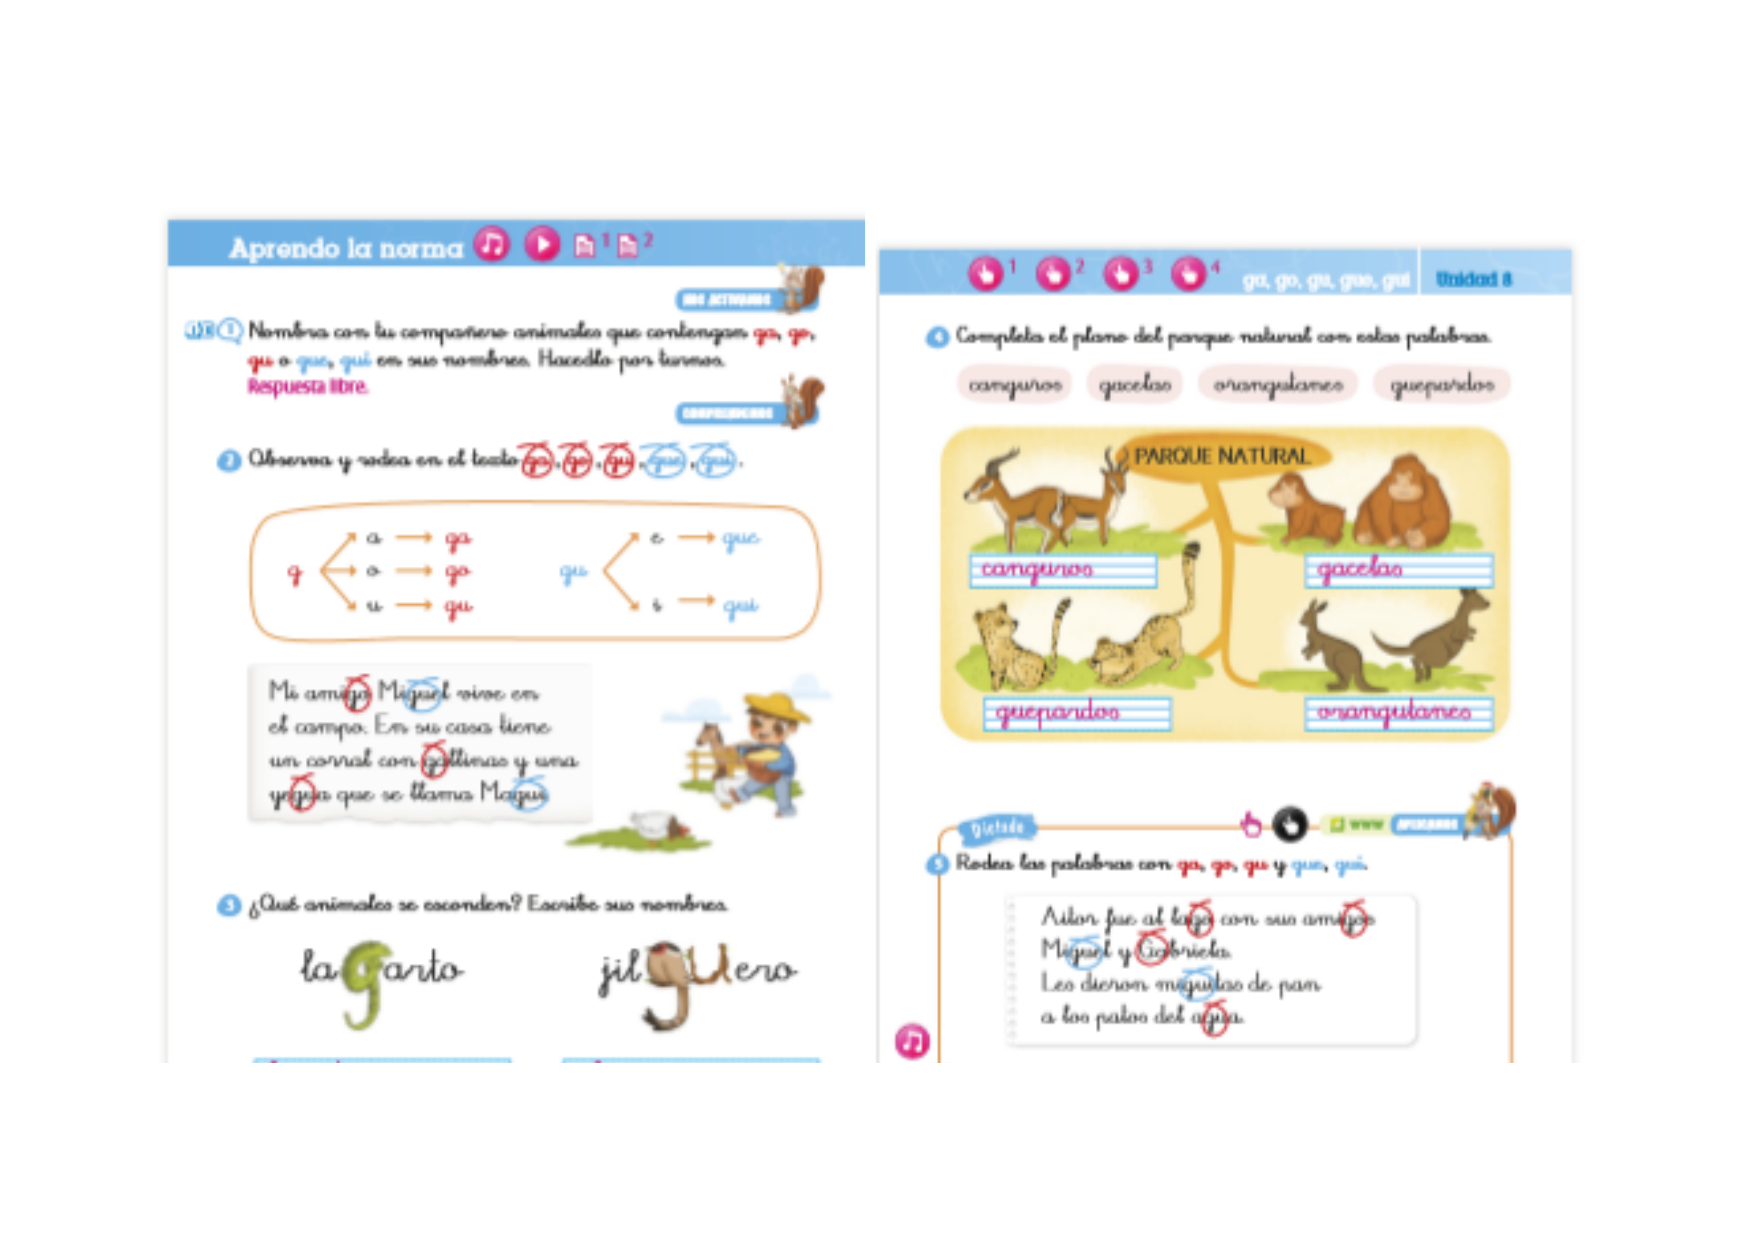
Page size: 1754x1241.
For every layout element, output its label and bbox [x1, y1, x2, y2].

picture [147, 177, 866, 1063]
picture [875, 227, 1591, 1063]
